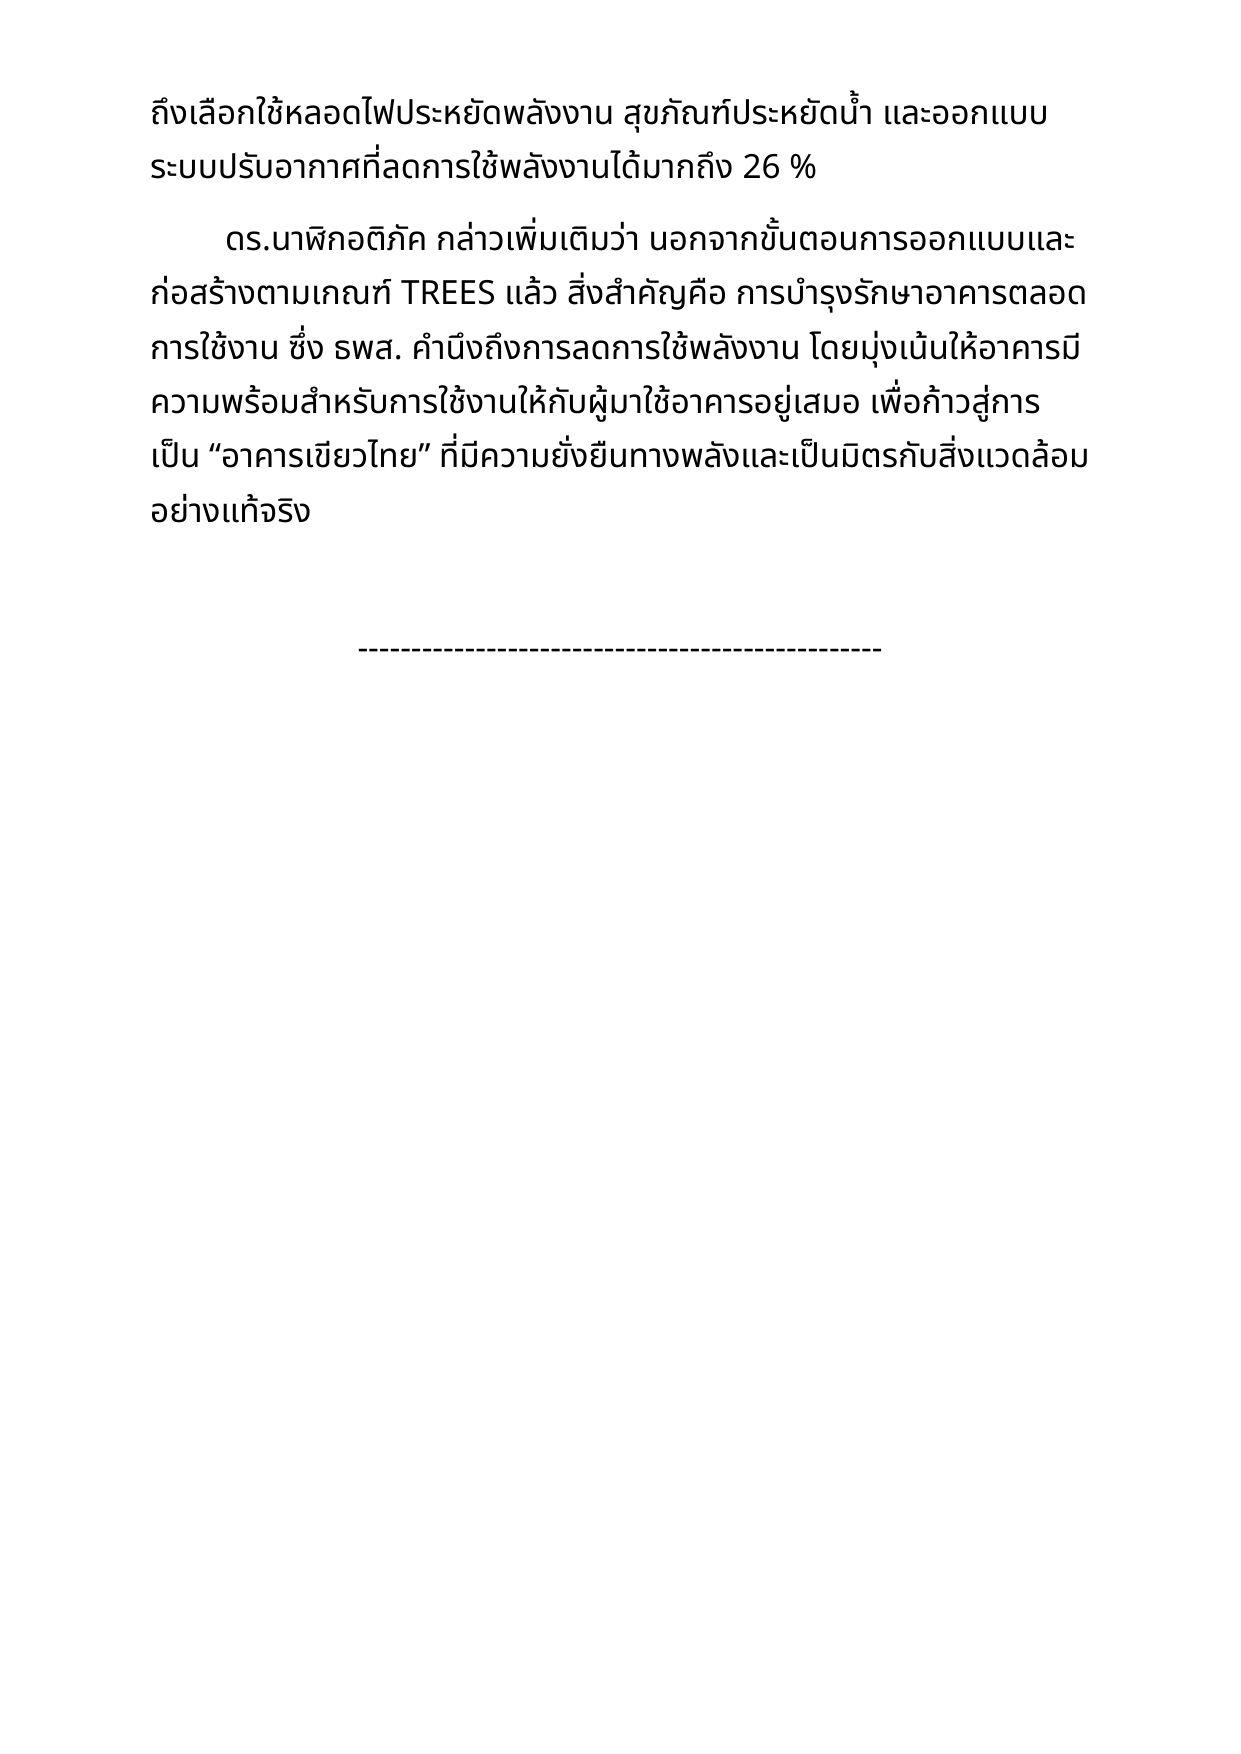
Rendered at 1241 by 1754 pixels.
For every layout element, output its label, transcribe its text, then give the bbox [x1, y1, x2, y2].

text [150, 89, 1090, 194]
text ดร.นาฬิกอติภัค กล่าวเพิ่มเติมว่า นอกจากขั้นตอนการออกแบบและก่อสร้างตามเกณฑ์ TREES แล้ว สิ่งสำคัญคือ การบำรุงรักษาอาคารตลอดการใช้งาน ซึ่ง ธพส. คำนึงถึงการลดการใช้พลังงาน โดยมุ่งเน้นให้อาคารมีความพร้อมสำหรับการใช้งานให้กับผู้มาใช้อาคารอยู่เสมอ เพื่อก้าวสู่การเป็น “อาคารเขียวไทย” ที่มีความยั่งยืนทางพลังและเป็นมิตรกับสิ่งแวดล้อมอย่างแท้จริง [150, 214, 1090, 537]
text ------------------------------------------------- [150, 623, 1090, 669]
